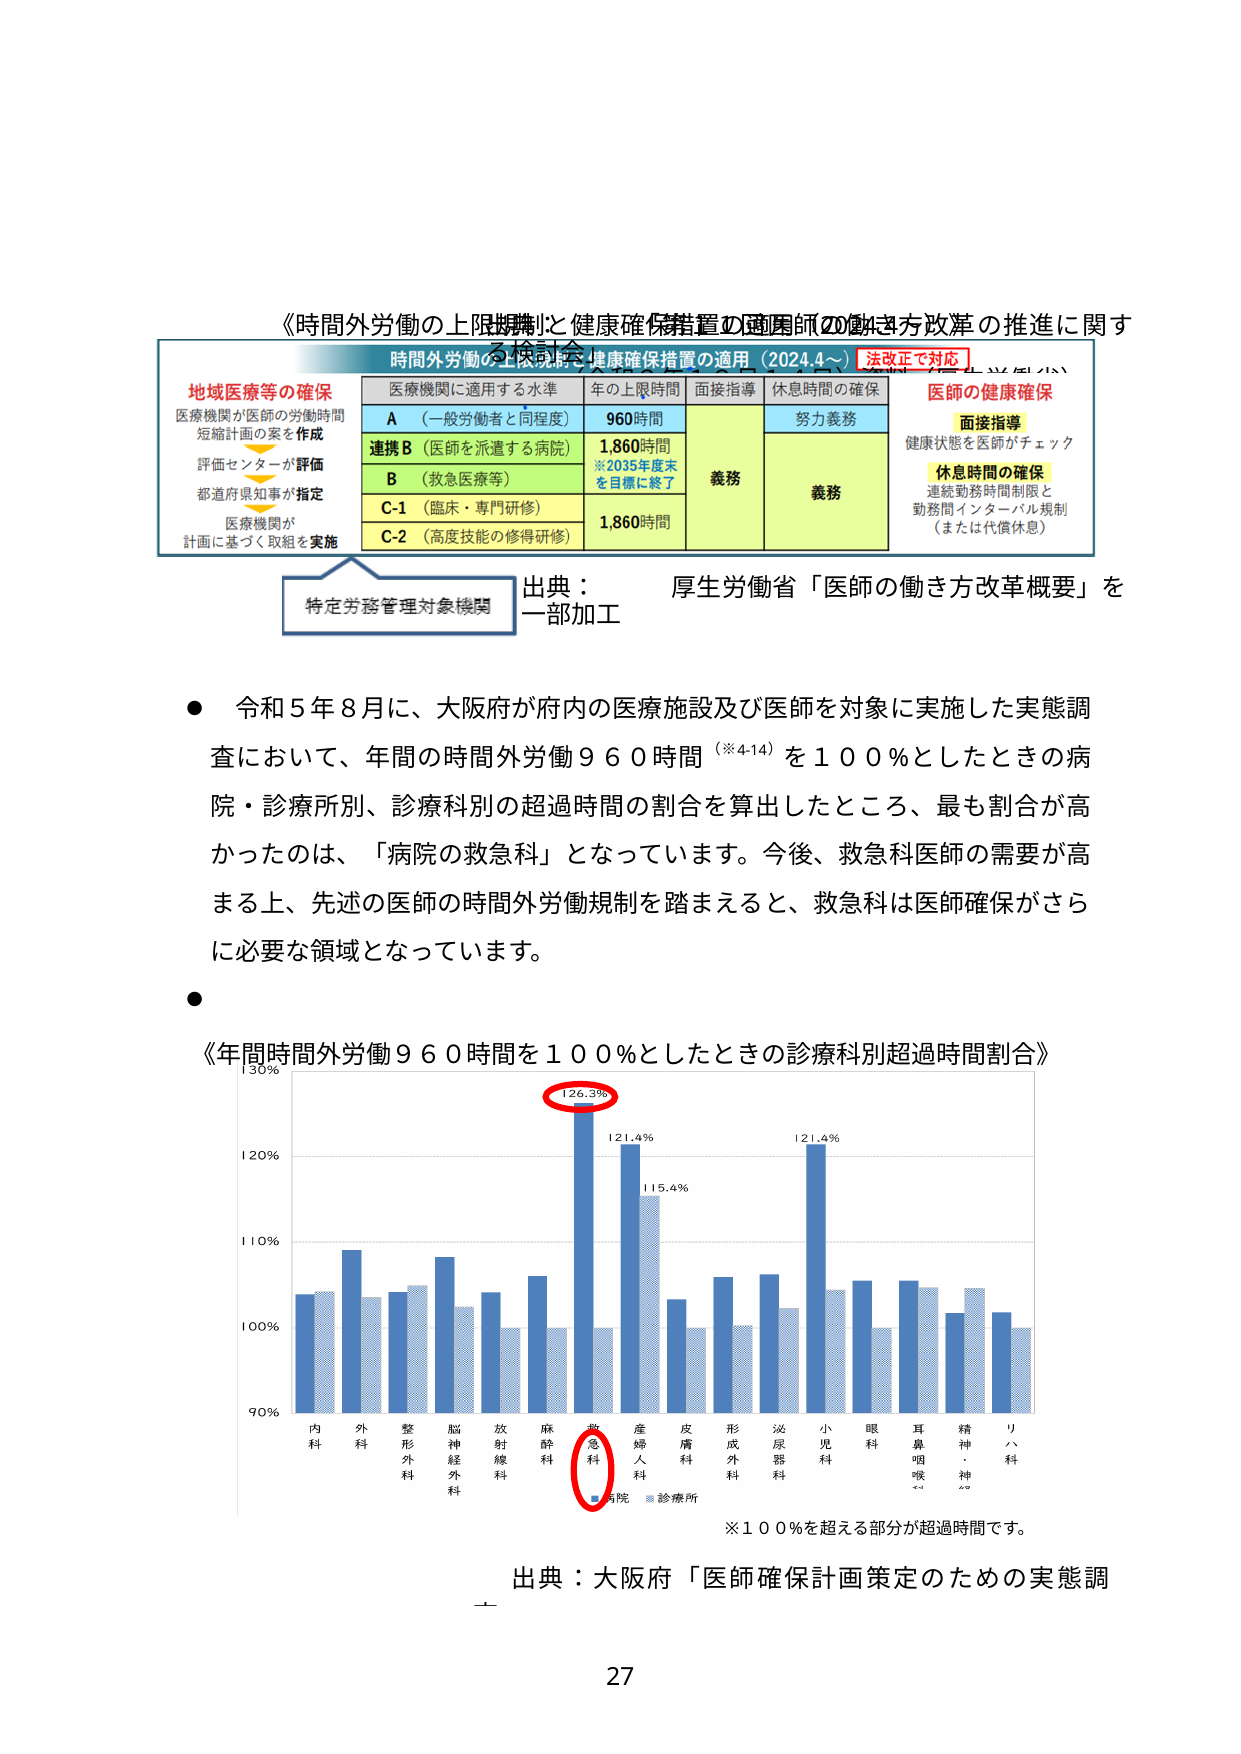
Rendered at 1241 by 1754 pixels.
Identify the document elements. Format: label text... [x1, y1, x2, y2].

picture [424, 1053, 433, 1061]
picture [237, 1050, 1067, 1517]
picture [378, 1050, 384, 1062]
picture [449, 1050, 458, 1061]
picture [765, 1050, 772, 1060]
list 令和５年８月に、大阪府が府内の医療施設及び医師を対象に実施した実態調査において、年間の時間外労働９６０時間（※4-14）を１００%としたときの病院・診療所別、診療科別の超過時間の割合を算出したところ、最も割合が高かったのは、「病院の救急科」となっています。今後、救急科医師の需要が高まる上、先述の医師の時間外労働規制を踏まえると、救急科は医師確保がさらに必要な領域となっています。 [185, 683, 1092, 974]
picture [156, 339, 1096, 638]
picture [599, 1050, 608, 1061]
picture [574, 1050, 583, 1061]
